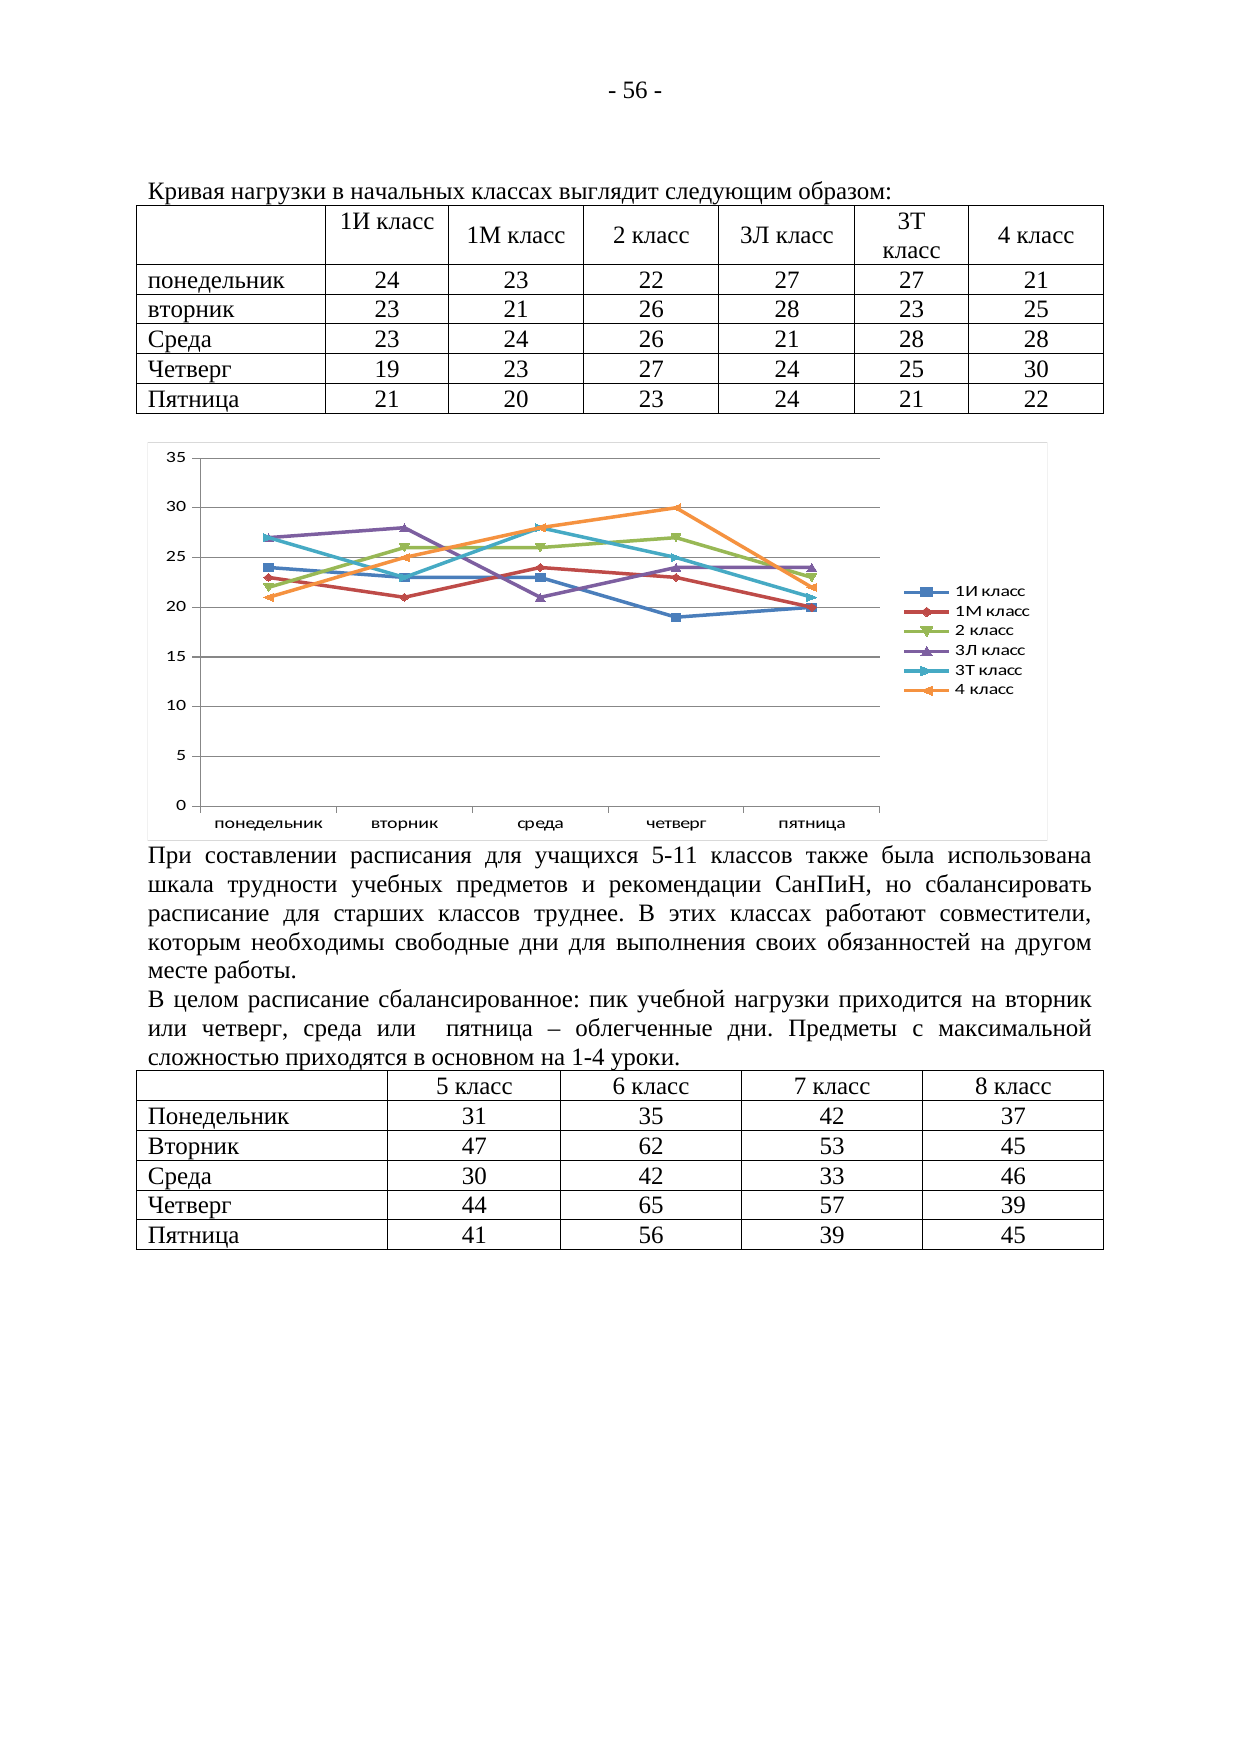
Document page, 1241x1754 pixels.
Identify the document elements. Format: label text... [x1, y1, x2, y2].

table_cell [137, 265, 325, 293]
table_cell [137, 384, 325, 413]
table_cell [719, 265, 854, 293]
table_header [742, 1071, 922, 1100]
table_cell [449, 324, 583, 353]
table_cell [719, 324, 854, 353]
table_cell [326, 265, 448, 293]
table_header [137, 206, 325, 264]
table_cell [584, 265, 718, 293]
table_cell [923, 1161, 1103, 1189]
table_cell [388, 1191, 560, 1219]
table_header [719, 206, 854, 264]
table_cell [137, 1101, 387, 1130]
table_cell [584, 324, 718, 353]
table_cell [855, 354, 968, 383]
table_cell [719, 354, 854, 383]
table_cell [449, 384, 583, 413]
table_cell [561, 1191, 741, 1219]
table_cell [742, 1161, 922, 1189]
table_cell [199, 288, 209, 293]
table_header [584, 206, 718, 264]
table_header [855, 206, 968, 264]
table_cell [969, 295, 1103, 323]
text В целом расписание сбалансированное: пик учебной нагрузки приходится на вторник или четверг, среда или пятница – облегченные дни. Предметы с максимальной сложностью приходятся в основном на 1-4 уроки. [148, 984, 1092, 1070]
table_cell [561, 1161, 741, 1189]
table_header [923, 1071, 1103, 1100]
text Кривая нагрузки в начальных классах выглядит следующим образом: [148, 176, 1092, 205]
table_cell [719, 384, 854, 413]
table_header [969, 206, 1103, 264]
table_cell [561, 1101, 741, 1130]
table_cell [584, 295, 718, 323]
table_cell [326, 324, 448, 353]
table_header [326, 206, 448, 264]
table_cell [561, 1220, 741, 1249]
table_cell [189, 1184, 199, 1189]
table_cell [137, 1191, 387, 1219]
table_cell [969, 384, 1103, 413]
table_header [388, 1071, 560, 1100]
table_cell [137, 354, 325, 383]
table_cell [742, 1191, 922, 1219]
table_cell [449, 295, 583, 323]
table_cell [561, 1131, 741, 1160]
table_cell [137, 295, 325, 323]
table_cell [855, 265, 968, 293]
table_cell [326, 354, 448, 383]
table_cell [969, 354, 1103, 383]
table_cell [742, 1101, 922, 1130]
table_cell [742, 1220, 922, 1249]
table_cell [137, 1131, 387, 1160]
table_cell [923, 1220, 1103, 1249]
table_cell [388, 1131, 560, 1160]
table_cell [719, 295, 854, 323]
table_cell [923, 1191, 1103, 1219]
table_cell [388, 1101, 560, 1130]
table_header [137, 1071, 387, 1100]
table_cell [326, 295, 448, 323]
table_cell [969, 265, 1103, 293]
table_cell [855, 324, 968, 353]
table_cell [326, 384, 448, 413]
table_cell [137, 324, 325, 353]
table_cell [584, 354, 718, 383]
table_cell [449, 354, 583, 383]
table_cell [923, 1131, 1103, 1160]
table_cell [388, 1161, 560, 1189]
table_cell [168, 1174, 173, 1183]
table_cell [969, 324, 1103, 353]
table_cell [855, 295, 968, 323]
text При составлении расписания для учащихся 5-11 классов также была использована шкала трудности учебных предметов и рекомендации СанПиН, но сбалансировать расписание для старших классов труднее. В этих классах работают совместители, которым необходимы свободные дни для выполнения своих обязанностей на другом месте работы. [148, 840, 1092, 984]
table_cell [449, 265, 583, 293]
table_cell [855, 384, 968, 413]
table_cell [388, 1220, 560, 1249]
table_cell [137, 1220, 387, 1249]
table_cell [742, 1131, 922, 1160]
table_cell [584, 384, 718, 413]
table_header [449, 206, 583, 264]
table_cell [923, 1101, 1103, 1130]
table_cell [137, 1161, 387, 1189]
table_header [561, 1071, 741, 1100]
